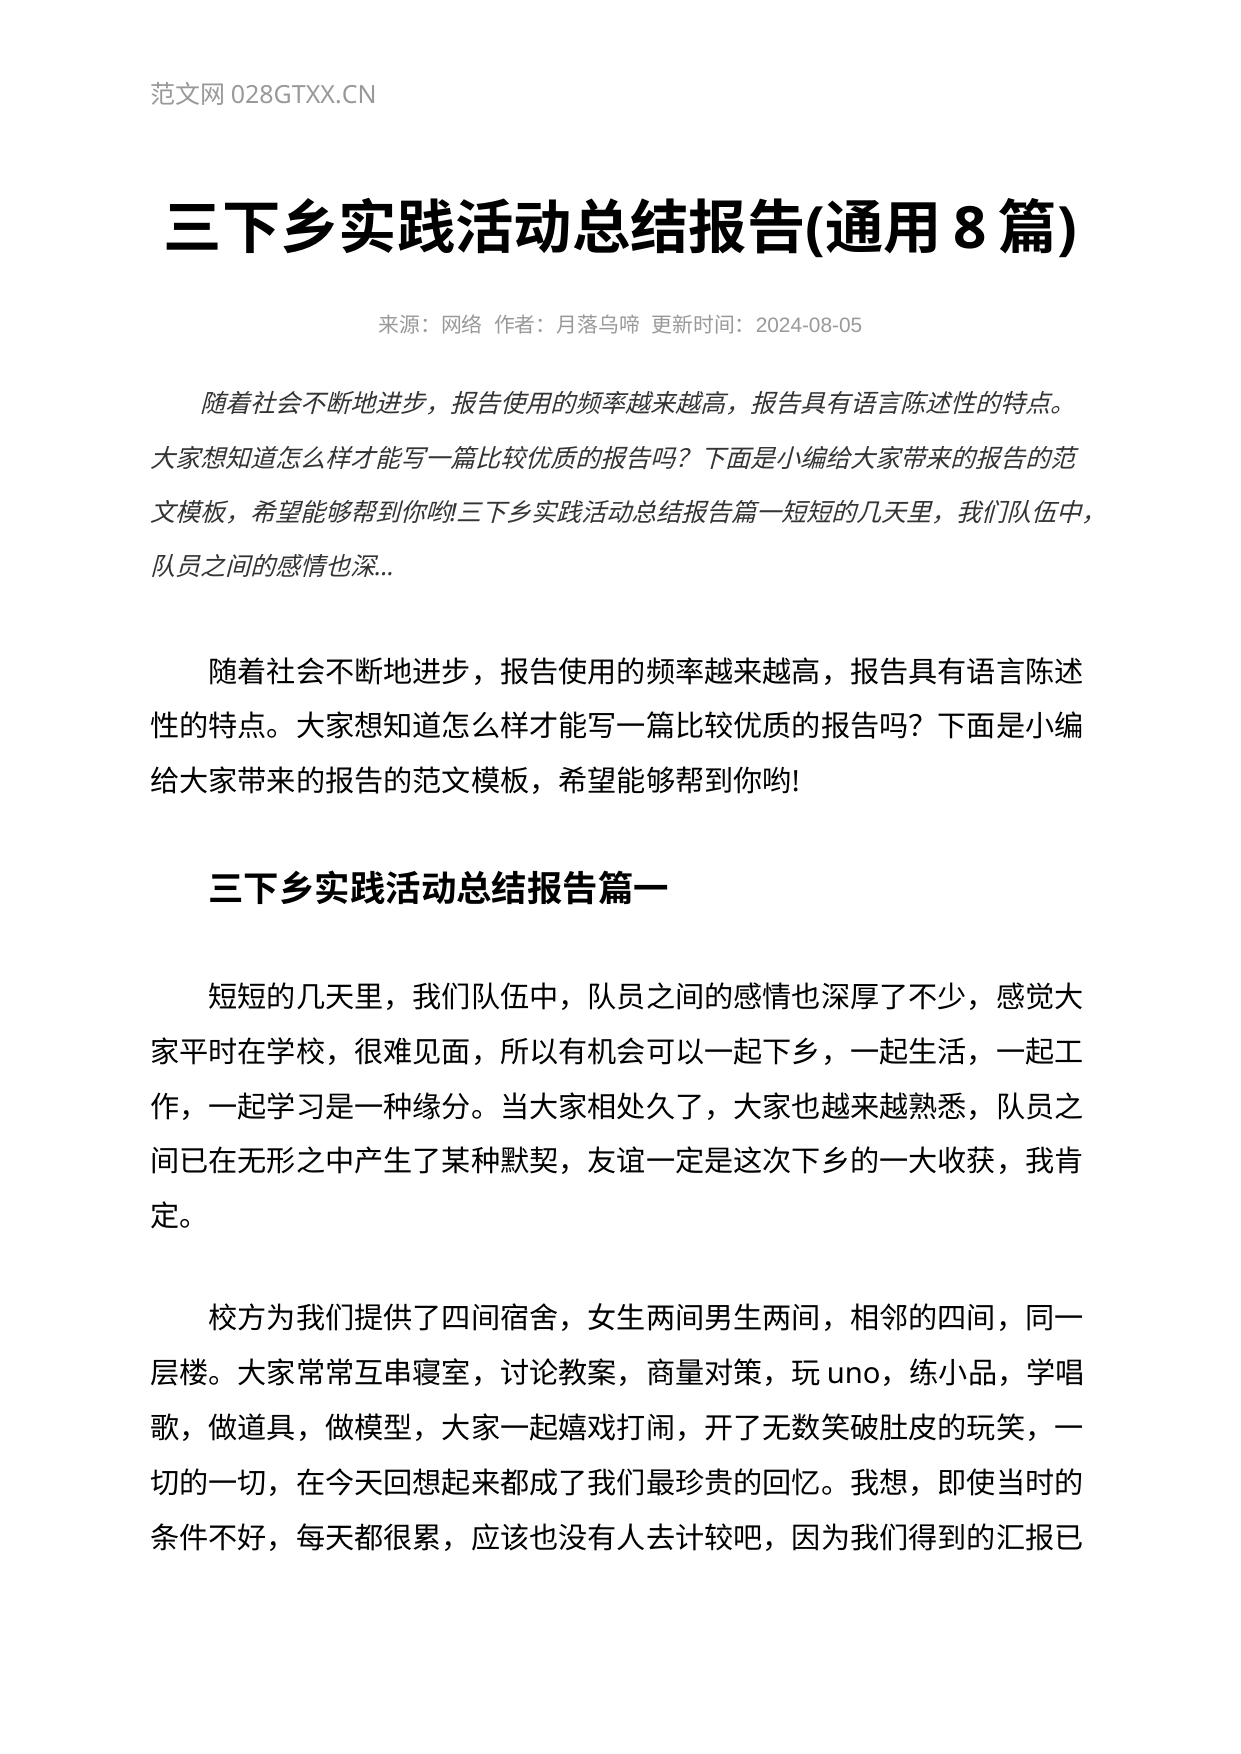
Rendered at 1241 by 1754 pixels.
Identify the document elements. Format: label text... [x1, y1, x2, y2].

text 随着社会不断地进步，报告使用的频率越来越高，报告具有语言陈述性的特点。大家想知道怎么样才能写一篇比较优质的报告吗？下面是小编给大家带来的报告的范文模板，希望能够帮到你哟!三下乡实践活动总结报告篇一短短的几天里，我们队伍中，队员之间的感情也深... [150, 384, 1090, 583]
text 随着社会不断地进步，报告使用的频率越来越高，报告具有语言陈述性的特点。大家想知道怎么样才能写一篇比较优质的报告吗？下面是小编给大家带来的报告的范文模板，希望能够帮到你哟! [150, 648, 1090, 800]
text 三下乡实践活动总结报告篇一 [150, 860, 1090, 911]
text 来源：网络 作者：月落乌啼 更新时间：2024-08-05 [150, 313, 1090, 337]
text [150, 1295, 1090, 1557]
text 短短的几天里，我们队伍中，队员之间的感情也深厚了不少，感觉大家平时在学校，很难见面，所以有机会可以一起下乡，一起生活，一起工作，一起学习是一种缘分。当大家相处久了，大家也越来越熟悉，队员之间已在无形之中产生了某种默契，友谊一定是这次下乡的一大收获，我肯定。 [150, 973, 1090, 1235]
subtitle 三下乡实践活动总结报告(通用8篇) [150, 181, 1090, 266]
